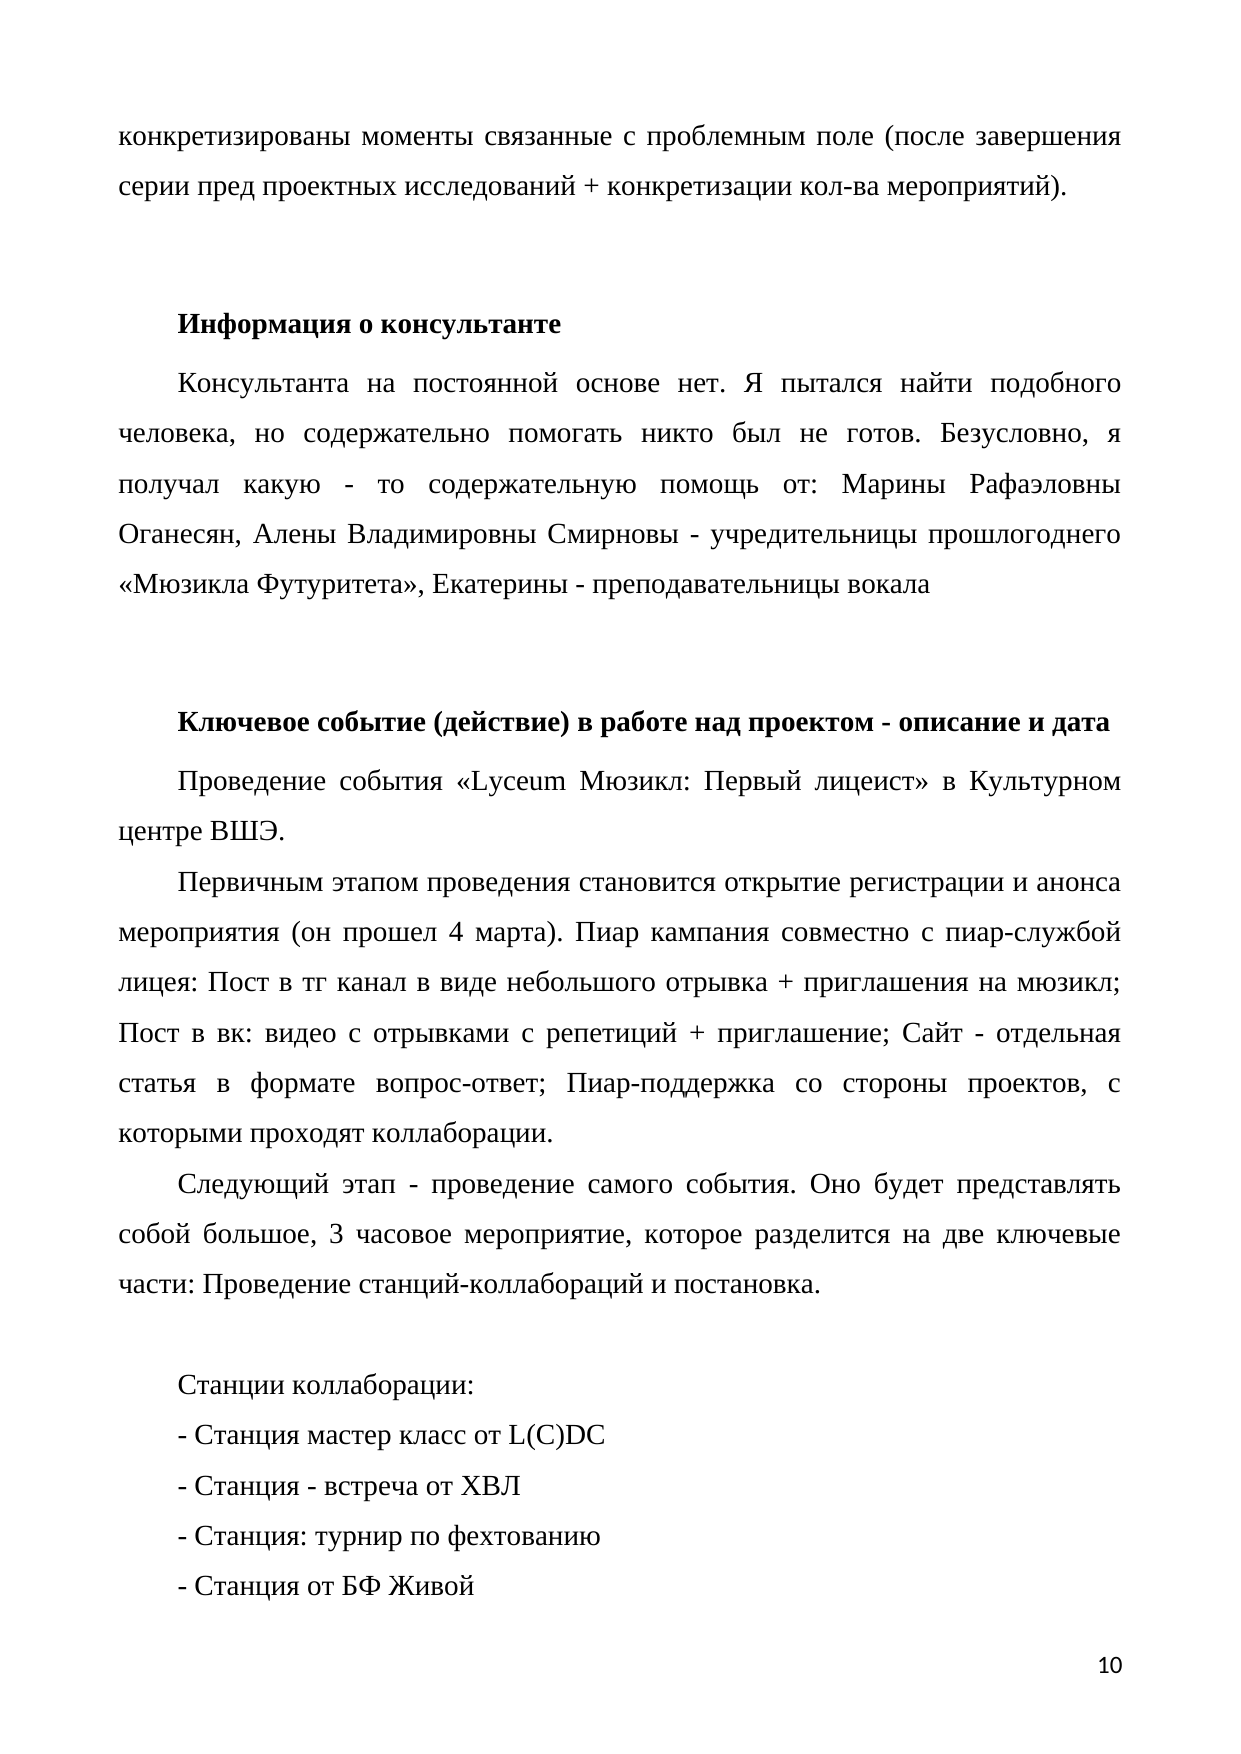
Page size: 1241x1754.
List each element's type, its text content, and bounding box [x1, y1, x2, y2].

text - Станция мастер класс от L(C)DC [118, 1417, 1122, 1451]
text - Станция от БФ Живой [118, 1568, 1122, 1602]
subtitle Информация о консультанте [118, 307, 1122, 340]
subtitle Ключевое событие (действие) в работе над проектом - описание и дата [118, 704, 1122, 738]
text Проведение события «Lyceum Мюзикл: Первый лицеист» в Культурном центре ВШЭ. [118, 763, 1122, 847]
text Консультанта на постоянной основе нет. Я пытался найти подобного человека, но содержательно помогать никто был не готов. Безусловно, я получал какую - то содержательную помощь от: Марины Рафаэловны Оганесян, Алены Владимировны Смирновы - учредительницы прошлогоднего «Мюзикла Футуритета», Екатерины - преподавательницы вокала [118, 365, 1122, 600]
text Первичным этапом проведения становится открытие регистрации и анонса мероприятия (он прошел 4 марта). Пиар кампания совместно с пиар-службой лицея: Пост в тг канал в виде небольшого отрывка + приглашения на мюзикл; Пост в вк: видео с отрывками с репетиций + приглашение; Сайт - отдельная статья в формате вопрос-ответ; Пиар-поддержка со стороны проектов, с которыми проходят коллаборации. [118, 864, 1122, 1149]
text - Станция - встреча от ХВЛ [118, 1468, 1122, 1501]
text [118, 118, 1122, 202]
text Следующий этап - проведение самого события. Оно будет представлять собой большое, 3 часовое мероприятие, которое разделится на две ключевые части: Проведение станций-коллабораций и постановка. [118, 1166, 1122, 1300]
text Станции коллаборации: [118, 1367, 1122, 1401]
text - Станция: турнир по фехтованию [118, 1518, 1122, 1551]
